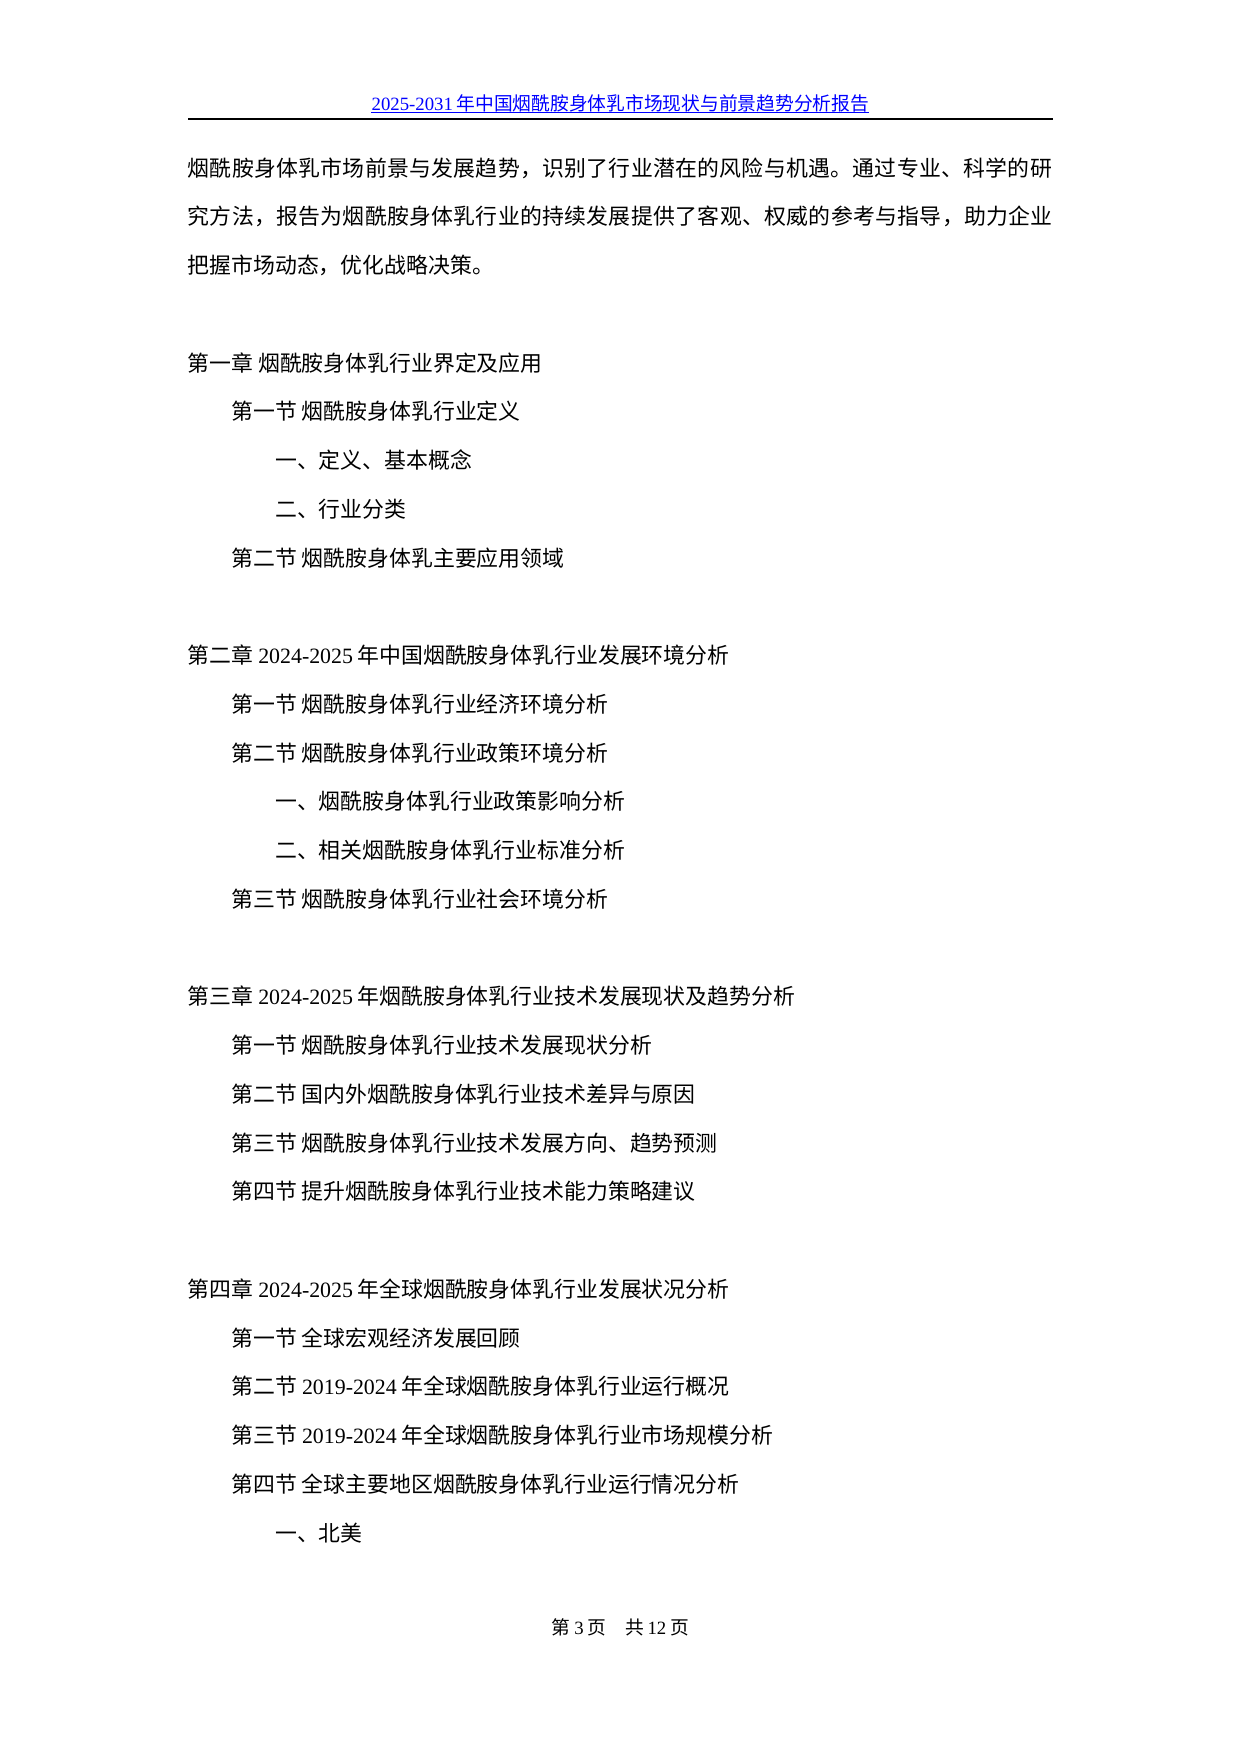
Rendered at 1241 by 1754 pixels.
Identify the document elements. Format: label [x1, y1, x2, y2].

text [187, 150, 1053, 1548]
